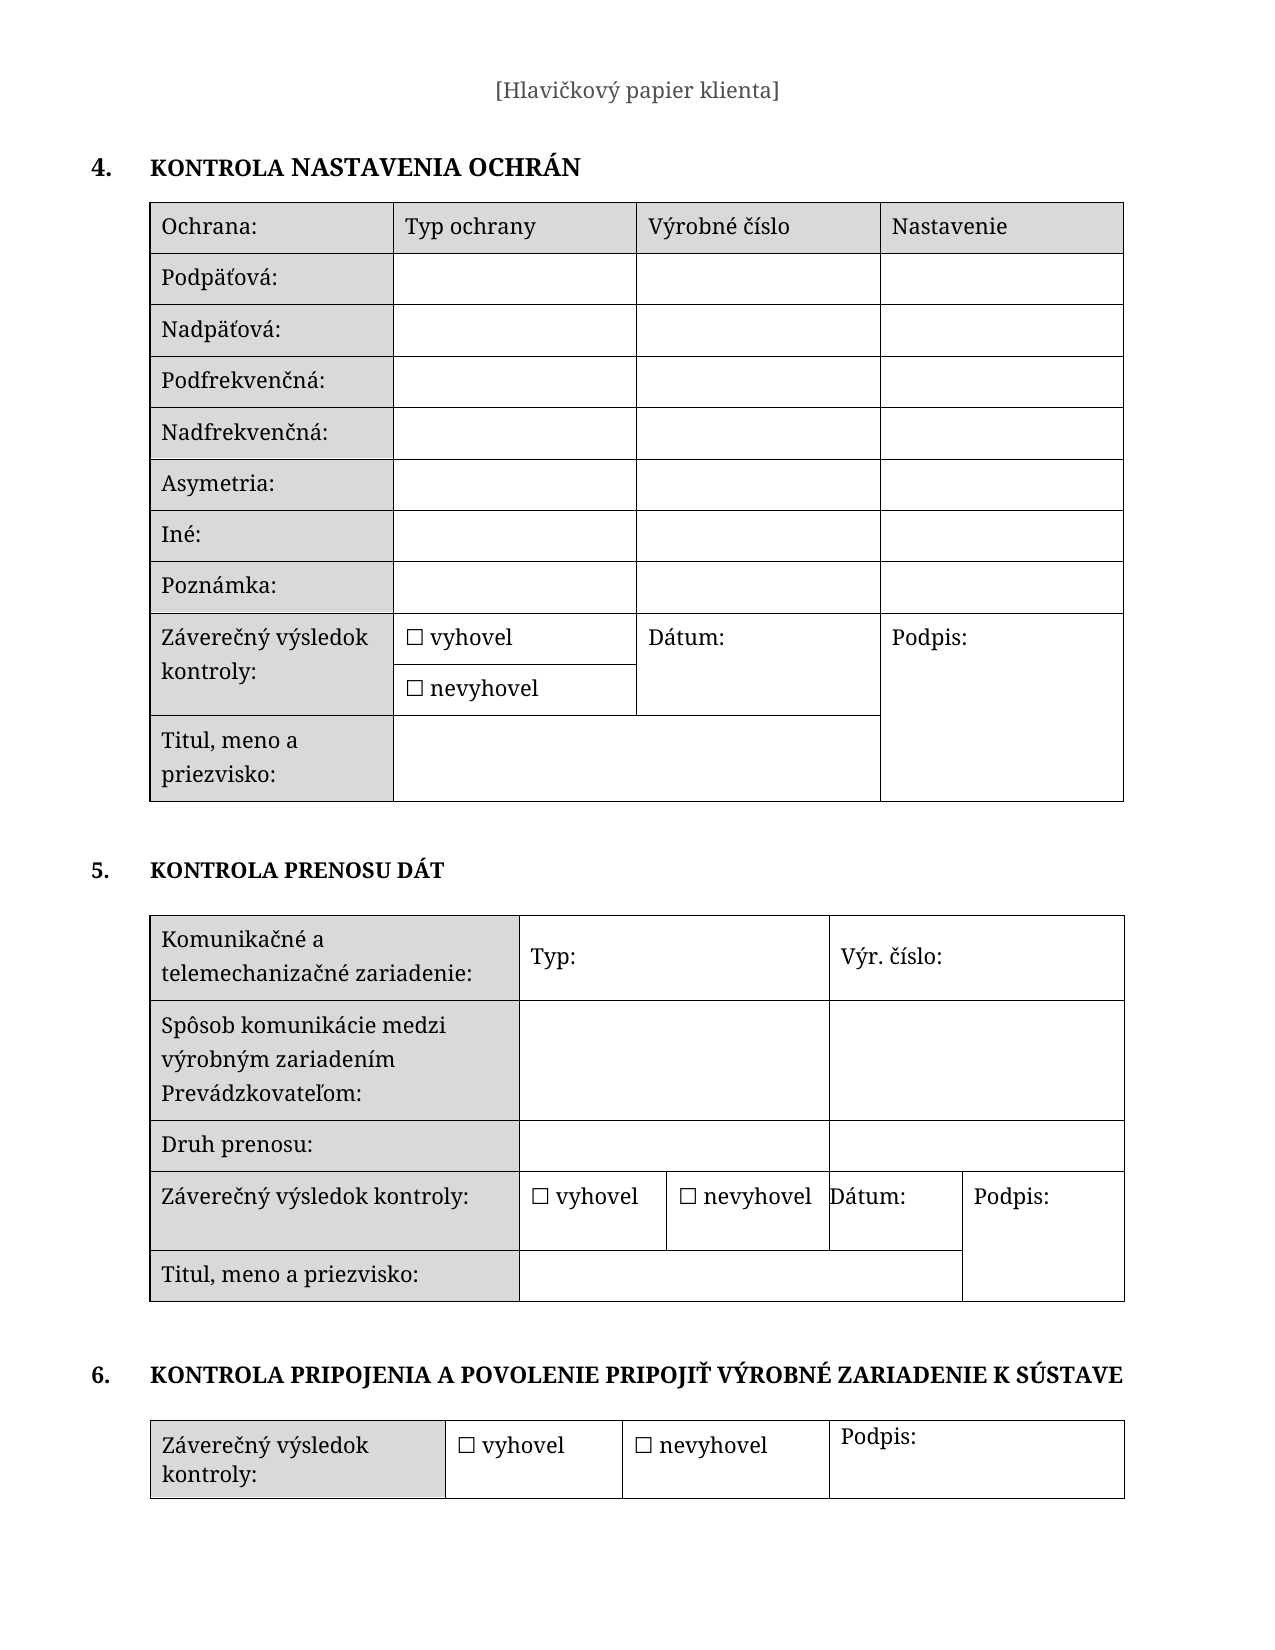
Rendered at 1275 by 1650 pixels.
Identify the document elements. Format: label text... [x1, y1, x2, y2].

table_cell Spôsob komunikácie medzi výrobným zariadením Prevádzkovateľom: [151, 1001, 519, 1120]
table_cell [881, 408, 1123, 458]
table_header Záverečný výsledok kontroly: [151, 1421, 445, 1497]
table_header Výr. číslo: [830, 916, 1124, 1000]
table_cell Podfrekvenčná: [151, 357, 393, 407]
table_cell [394, 716, 880, 801]
table_cell [520, 1001, 829, 1120]
table_cell Asymetria: [151, 460, 393, 510]
subtitle KONTROLA NASTAVENIA OCHRÁN [91, 150, 1125, 184]
table_cell [394, 562, 636, 612]
table_cell Iné: [151, 511, 393, 561]
table_cell Podpis: [963, 1172, 1124, 1301]
table_cell Záverečný výsledok kontroly: [151, 614, 393, 715]
table_header Podpis: [830, 1421, 1124, 1497]
table_cell [394, 305, 636, 356]
table_cell Titul, meno a priezvisko: [151, 1251, 519, 1301]
table_header Typ ochrany [394, 203, 636, 253]
table_cell Podpäťová: [151, 254, 393, 304]
table_cell [881, 305, 1123, 356]
table_cell Dátum: [830, 1172, 962, 1250]
table_cell [637, 254, 880, 304]
table_cell Záverečný výsledok kontroly: [151, 1172, 519, 1250]
table_cell Titul, meno a priezvisko: [151, 716, 393, 801]
table_header Nastavenie [881, 203, 1123, 253]
table_cell [520, 1121, 829, 1171]
table_header Komunikačné a telemechanizačné zariadenie: [151, 916, 519, 1000]
table_cell [394, 357, 636, 407]
table_cell [881, 254, 1123, 304]
table_cell vyhovel [394, 614, 636, 664]
table_header nevyhovel [623, 1421, 829, 1497]
table_header Ochrana: [151, 203, 393, 253]
table_cell [881, 357, 1123, 407]
table_cell [394, 254, 636, 304]
table_cell [394, 460, 636, 510]
table_header Typ: [520, 916, 829, 1000]
table_cell [637, 305, 880, 356]
table_cell vyhovel [520, 1172, 666, 1250]
table_cell [394, 511, 636, 561]
table_cell nevyhovel [394, 665, 636, 715]
table_cell [830, 1121, 1124, 1171]
table_cell [881, 511, 1123, 561]
table_cell [881, 460, 1123, 510]
table_cell Poznámka: [151, 562, 393, 612]
table_cell [637, 460, 880, 510]
table_cell [637, 511, 880, 561]
table_cell [881, 562, 1123, 612]
table_cell Nadfrekvenčná: [151, 408, 393, 458]
subtitle KONTROLA PRIPOJENIA A POVOLENIE PRIPOJIŤ VÝROBNÉ ZARIADENIE K SÚSTAVE [91, 1359, 1125, 1391]
table_cell Nadpäťová: [151, 305, 393, 356]
table_header vyhovel [446, 1421, 622, 1497]
table_cell [637, 408, 880, 458]
table_cell Podpis: [881, 614, 1123, 801]
subtitle KONTROLA PRENOSU DÁT [91, 856, 1125, 885]
table_cell [520, 1251, 962, 1301]
table_cell [637, 357, 880, 407]
table_cell [830, 1001, 1124, 1120]
table_cell [394, 408, 636, 458]
table_cell Dátum: [637, 614, 880, 715]
table_header Výrobné číslo [637, 203, 880, 253]
table_cell nevyhovel [667, 1172, 829, 1250]
table_cell Druh prenosu: [151, 1121, 519, 1171]
table_cell [637, 562, 880, 612]
